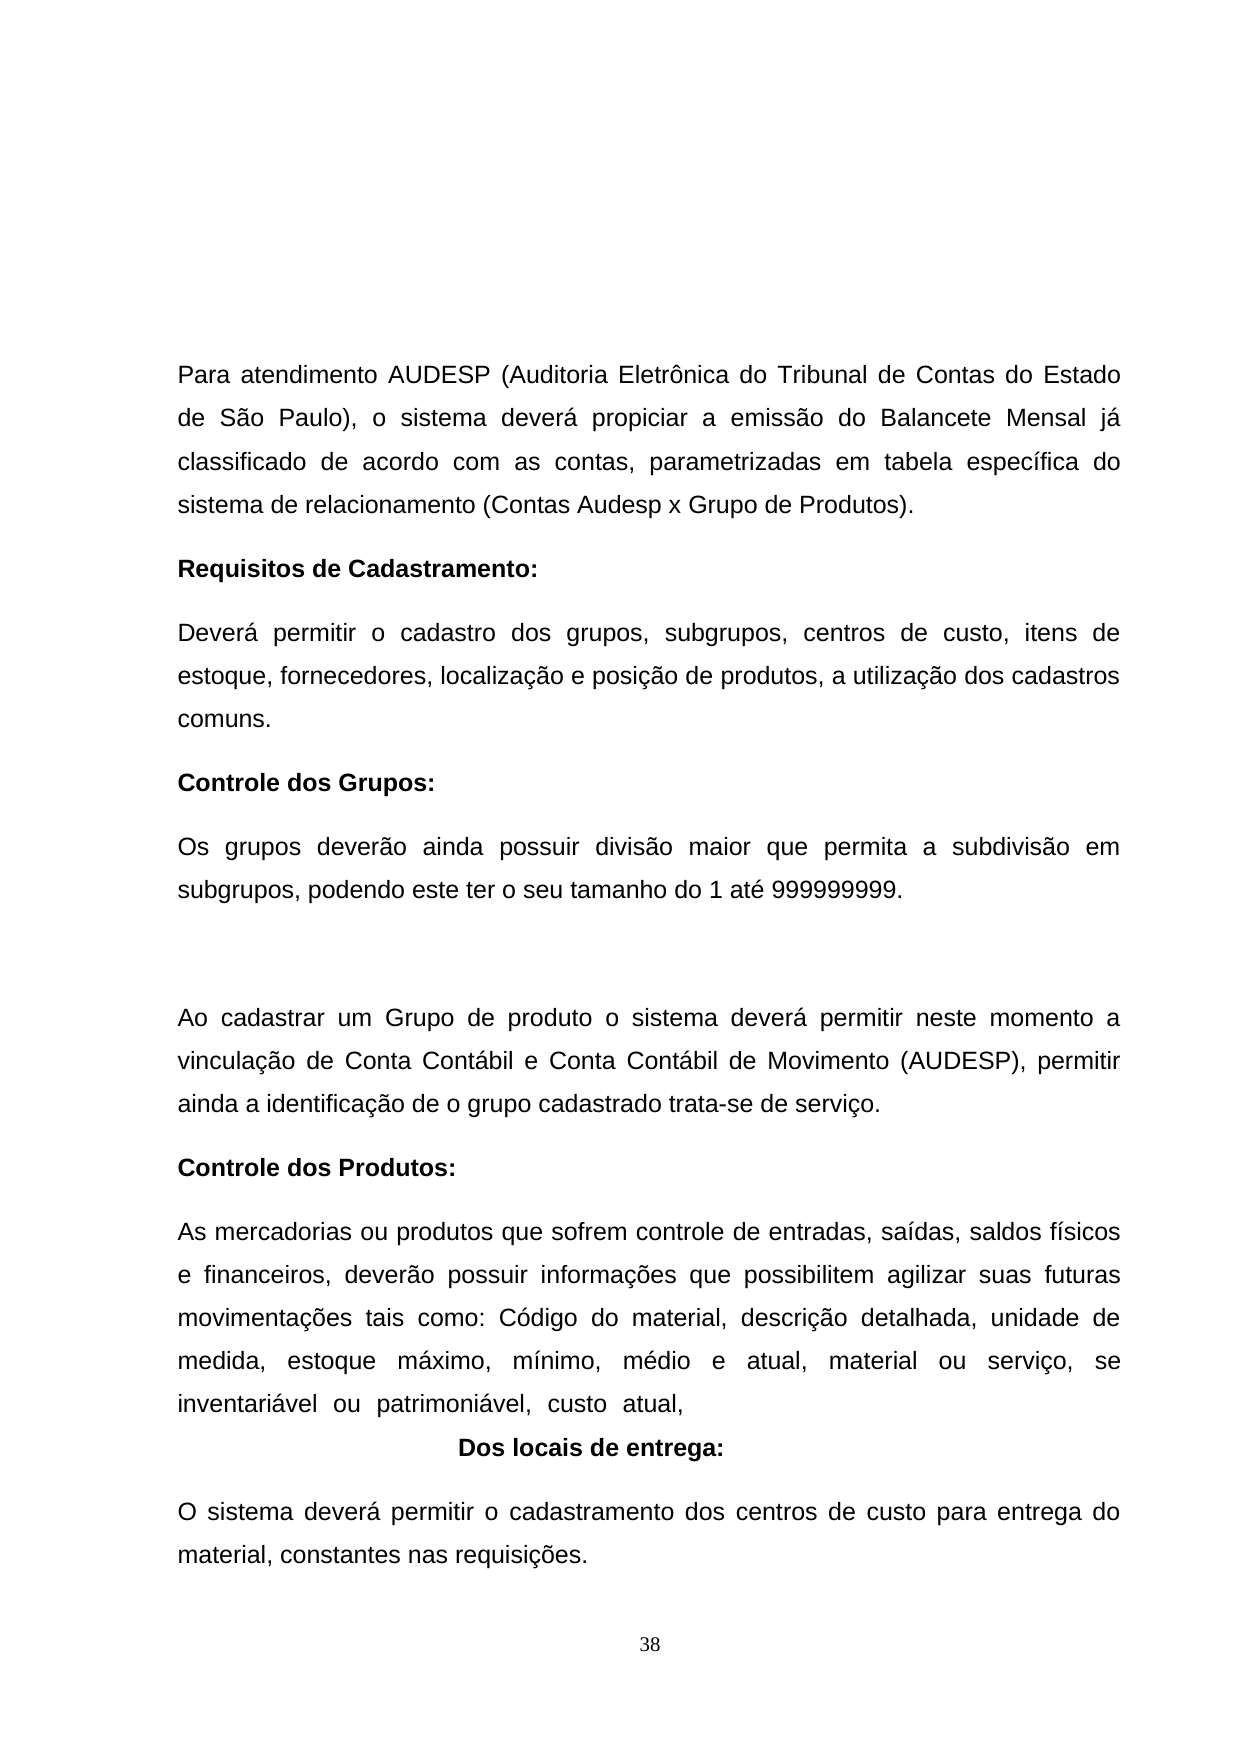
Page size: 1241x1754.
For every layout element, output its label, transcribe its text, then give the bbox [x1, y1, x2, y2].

text Deverá permitir o cadastro dos grupos, subgrupos, centros de custo, itens de estoque, fornecedores, localização e posição de produtos, a utilização dos cadastros comuns. [177, 618, 1122, 733]
text Requisitos de Cadastramento: [177, 554, 1122, 582]
text Controle dos Grupos: [177, 768, 1122, 797]
text Os grupos deverão ainda possuir divisão maior que permita a subdivisão em subgrupos, podendo este ter o seu tamanho do 1 até 999999999. [177, 832, 1122, 904]
text Para atendimento AUDESP (Auditoria Eletrônica do Tribunal de Contas do Estado de São Paulo), o sistema deverá propiciar a emissão do Balancete Mensal já classificado de acordo com as contas, parametrizadas em tabela específica do sistema de relacionamento (Contas Audesp x Grupo de Produtos). [177, 360, 1122, 518]
text Controle dos Produtos: [177, 1153, 1122, 1182]
text O sistema deverá permitir o cadastramento dos centros de custo para entrega do material, constantes nas requisições. [177, 1497, 1122, 1568]
text As mercadorias ou produtos que sofrem controle de entradas, saídas, saldos físicos e financeiros, deverão possuir informações que possibilitem agilizar suas futuras movimentações tais como: Código do material, descrição detalhada, unidade de medida, estoque máximo, mínimo, médio e atual, material ou serviço, se inventariável ou patrimoniável, custo atual, possibilitando a visualização destas informações na interface Dos locais de entrega: [177, 1217, 1122, 1461]
text Ao cadastrar um Grupo de produto o sistema deverá permitir neste momento a vinculação de Conta Contábil e Conta Contábil de Movimento (AUDESP), permitir ainda a identificação de o grupo cadastrado trata-se de serviço. [177, 1003, 1122, 1118]
